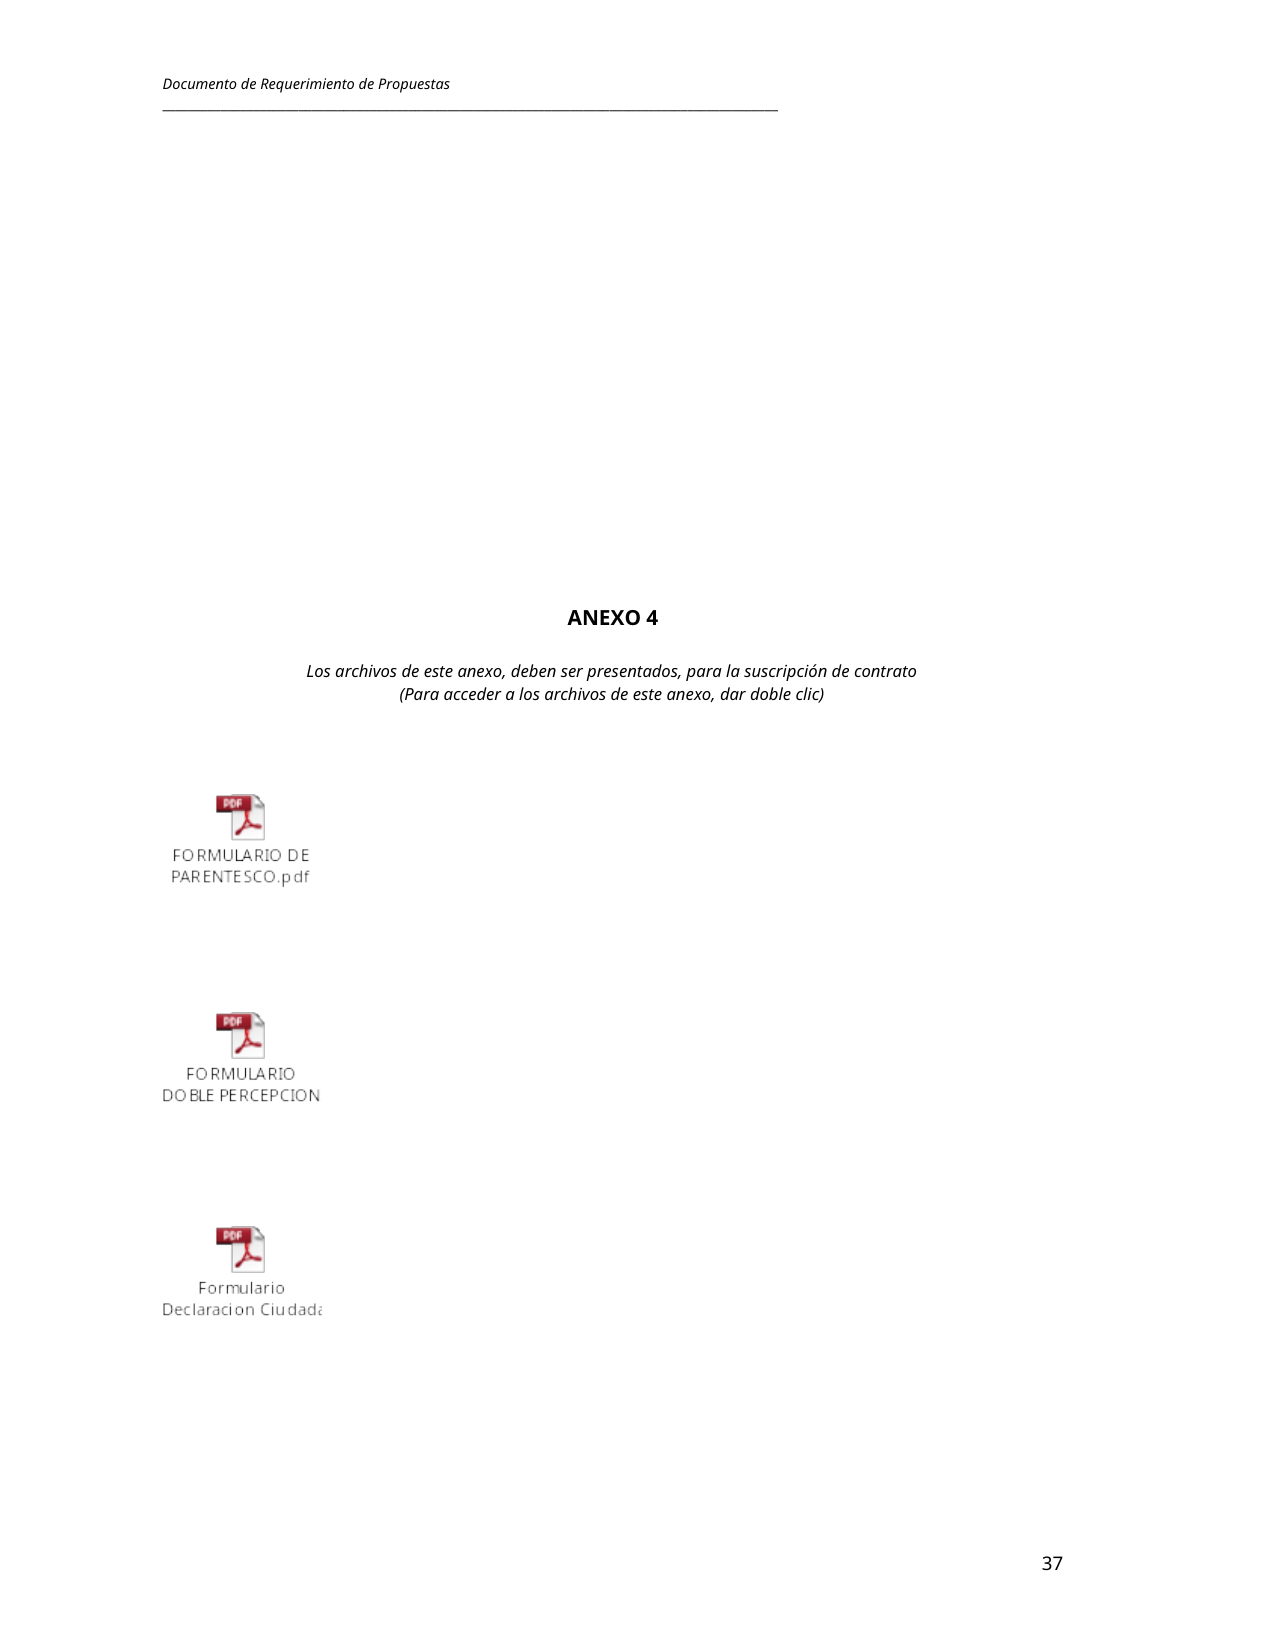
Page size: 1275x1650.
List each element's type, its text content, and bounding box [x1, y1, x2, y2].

text Los archivos de este anexo, deben ser presentados, para la suscripción de contrato [162, 659, 1063, 682]
text ANEXO 4 [162, 603, 1063, 631]
text (Para acceder a los archivos de este anexo, dar doble clic) [162, 682, 1063, 705]
